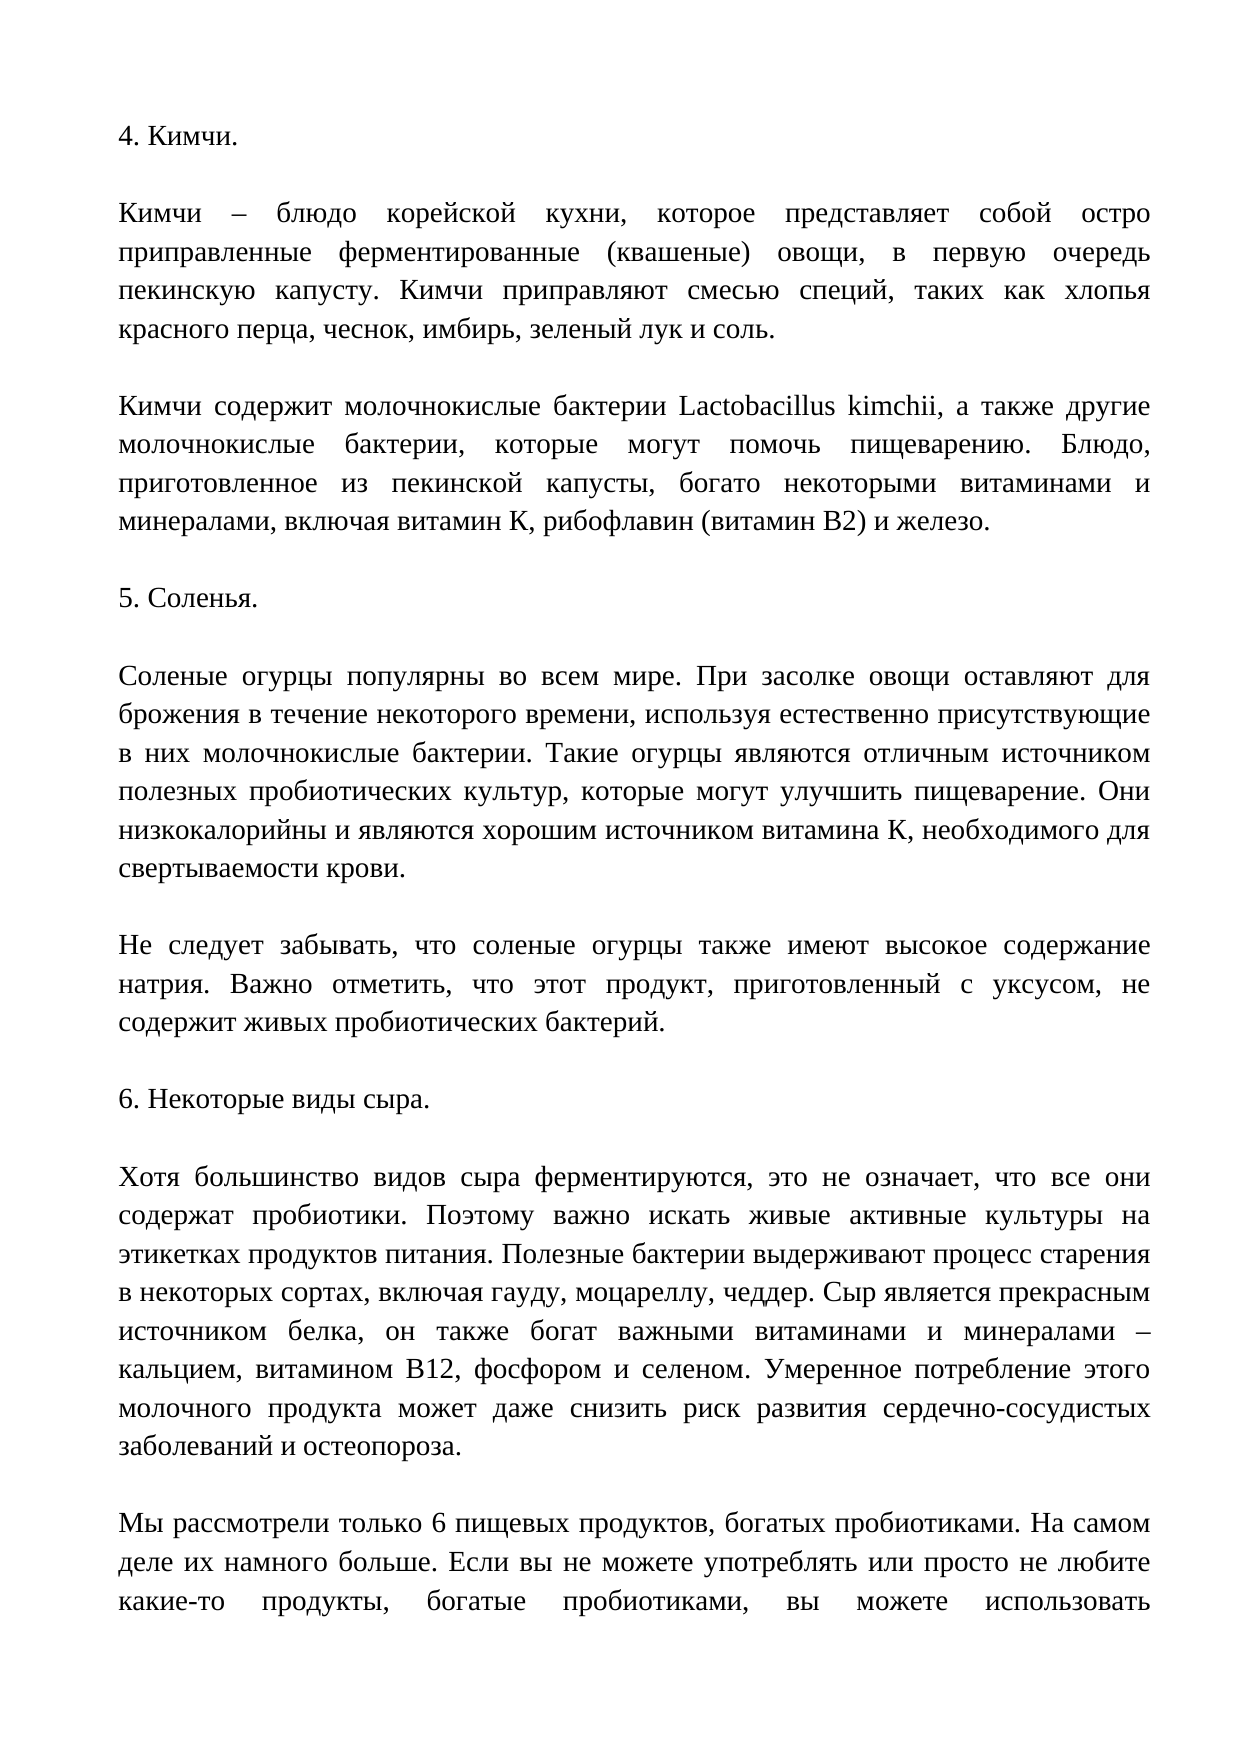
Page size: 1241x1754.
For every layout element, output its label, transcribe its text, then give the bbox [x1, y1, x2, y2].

text Хотя большинство видов сыра ферментируются, это не означает, что все они содержат пробиотики. Поэтому важно искать живые активные культуры на этикетках продуктов питания. Полезные бактерии выдерживают процесс старения в некоторых сортах, включая гауду, моцареллу, чеддер. Сыр является прекрасным источником белка, он также богат важными витаминами и минералами – кальцием, витамином B12, фосфором и селеном. Умеренное потребление этого молочного продукта может даже снизить риск развития сердечно-сосудистых заболеваний и остеопороза. [118, 1159, 1152, 1462]
text Соленые огурцы популярны во всем мире. При засолке овощи оставляют для брожения в течение некоторого времени, используя естественно присутствующие в них молочнокислые бактерии. Такие огурцы являются отличным источником полезных пробиотических культур, которые могут улучшить пищеварение. Они низкокалорийны и являются хорошим источником витамина К, необходимого для свертываемости крови. [118, 658, 1152, 884]
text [118, 1506, 1152, 1616]
text Кимчи – блюдо корейской кухни, которое представляет собой остро приправленные ферментированные (квашеные) овощи, в первую очередь пекинскую капусту. Кимчи приправляют смесью специй, таких как хлопья красного перца, чеснок, имбирь, зеленый лук и соль. [118, 195, 1152, 344]
text 5. Соленья. [118, 581, 1152, 614]
text 4. Кимчи. [118, 118, 1152, 152]
text Не следует забывать, что соленые огурцы также имеют высокое содержание натрия. Важно отметить, что этот продукт, приготовленный с уксусом, не содержит живых пробиотических бактерий. [118, 927, 1152, 1038]
text 6. Некоторые виды сыра. [118, 1082, 1152, 1115]
text Кимчи содержит молочнокислые бактерии Lactobacillus kimchii, а также другие молочнокислые бактерии, которые могут помочь пищеварению. Блюдо, приготовленное из пекинской капусты, богато некоторыми витаминами и минералами, включая витамин К, рибофлавин (витамин В2) и железо. [118, 388, 1152, 537]
